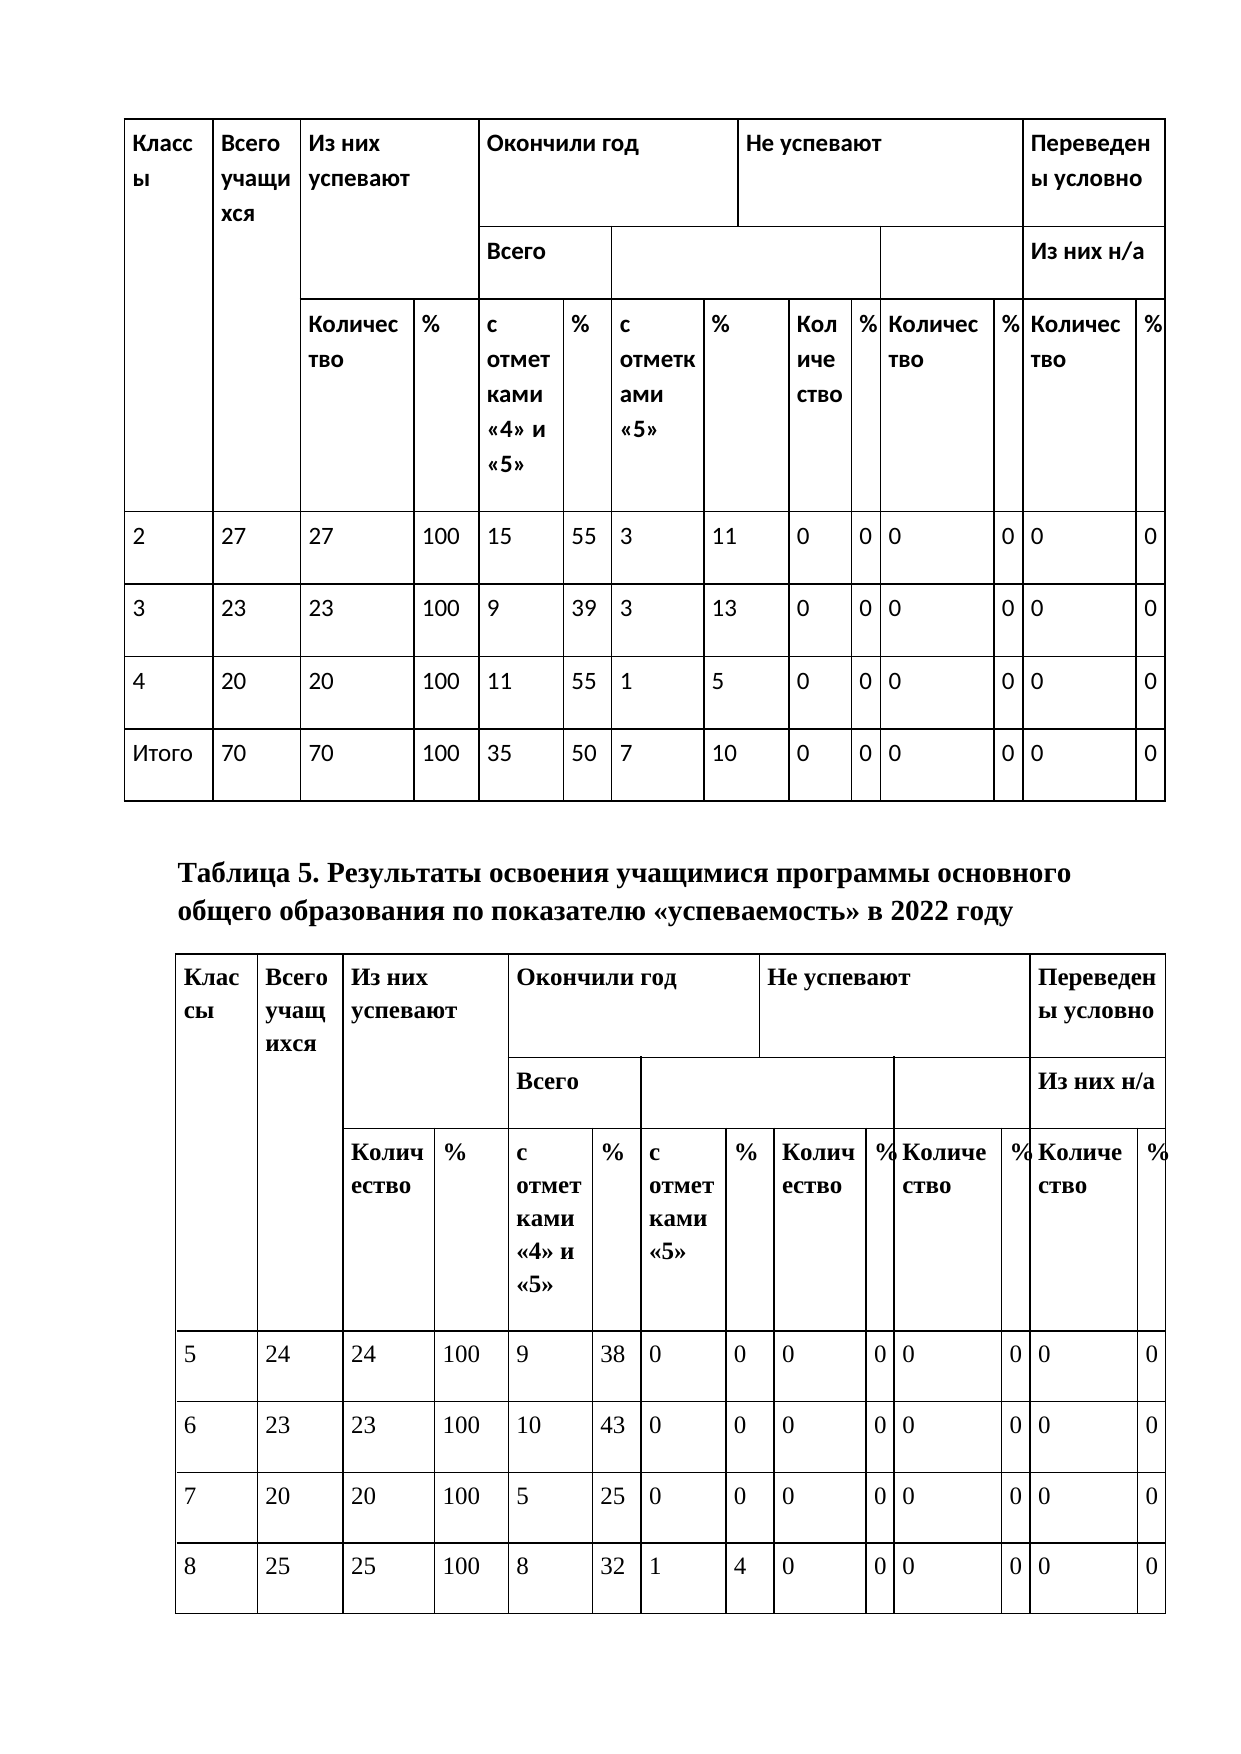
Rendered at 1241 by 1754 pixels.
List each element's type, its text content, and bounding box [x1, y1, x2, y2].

table_cell Количество [790, 300, 851, 511]
table_cell 0 [1002, 1544, 1029, 1613]
table_cell [642, 1058, 893, 1127]
table_cell 0 [995, 585, 1022, 656]
table_cell Количество [775, 1129, 865, 1330]
table_cell 0 [1002, 1402, 1029, 1471]
table_cell 7 [176, 1473, 257, 1542]
table_cell 0 [1031, 1332, 1137, 1401]
table_cell 3 [612, 585, 703, 656]
table_cell 0 [1024, 657, 1135, 728]
table_cell 55 [564, 657, 611, 728]
table_cell 15 [480, 512, 563, 583]
table_cell 0 [881, 585, 993, 656]
table_cell 39 [564, 585, 611, 656]
table_cell % [1138, 1129, 1165, 1330]
table_cell 0 [1138, 1402, 1165, 1471]
table_cell 0 [895, 1332, 1001, 1401]
table_cell 24 [344, 1332, 434, 1401]
table_cell 20 [301, 657, 413, 728]
table_cell 9 [509, 1332, 592, 1401]
table_cell 0 [1024, 585, 1135, 656]
table_cell 0 [895, 1473, 1001, 1542]
table_header Окончили год [480, 120, 737, 226]
table_cell 10 [509, 1402, 592, 1471]
table_cell 0 [867, 1332, 893, 1401]
table_cell 10 [705, 730, 788, 800]
table_cell % [995, 300, 1022, 511]
table_header Переведены условно [1024, 120, 1164, 226]
table_cell 0 [1137, 512, 1164, 583]
table_cell 0 [775, 1332, 865, 1401]
table_cell 0 [790, 657, 851, 728]
table_cell Итого [125, 730, 212, 800]
table_header Окончили год [509, 955, 759, 1056]
table_cell с отметками «4» и «5» [480, 300, 563, 511]
table_cell 20 [214, 657, 300, 728]
table_cell 0 [995, 657, 1022, 728]
table_cell 0 [642, 1402, 725, 1471]
table_cell 0 [852, 730, 880, 800]
table_cell 0 [642, 1332, 725, 1401]
table_cell % [727, 1129, 773, 1330]
table_cell 100 [435, 1544, 508, 1613]
table_header Из них успевают [344, 955, 508, 1127]
table_cell 0 [852, 512, 880, 583]
table_header Классы [176, 955, 257, 1330]
table_cell 0 [852, 657, 880, 728]
table_cell 43 [593, 1402, 640, 1471]
table_cell 0 [895, 1544, 1001, 1613]
table_cell Всего [509, 1058, 640, 1127]
table_cell 25 [258, 1544, 342, 1613]
table_cell 5 [705, 657, 788, 728]
table_header Не успевают [739, 120, 1022, 226]
table_cell 0 [867, 1473, 893, 1542]
table_cell % [593, 1129, 640, 1330]
table_cell 0 [727, 1473, 773, 1542]
table_cell 38 [593, 1332, 640, 1401]
table_cell % [564, 300, 611, 511]
table_cell 25 [593, 1473, 640, 1542]
table_cell 100 [435, 1402, 508, 1471]
table_cell 0 [881, 512, 993, 583]
table_cell 50 [564, 730, 611, 800]
table_cell 0 [1031, 1544, 1137, 1613]
table_cell 0 [1137, 657, 1164, 728]
table_cell 0 [867, 1402, 893, 1471]
table_cell % [435, 1129, 508, 1330]
table_cell 11 [705, 512, 788, 583]
table_cell 0 [1031, 1473, 1137, 1542]
table_cell 0 [1024, 730, 1135, 800]
table_cell 100 [415, 730, 478, 800]
table_cell 8 [509, 1544, 592, 1613]
table_header Из них успевают [301, 120, 478, 298]
table_cell 0 [727, 1402, 773, 1471]
table_cell 32 [593, 1544, 640, 1613]
table_cell 5 [509, 1473, 592, 1542]
table_cell 0 [995, 512, 1022, 583]
table_cell 20 [258, 1473, 342, 1542]
table_cell с отметками «5» [612, 300, 703, 511]
table_cell 0 [775, 1473, 865, 1542]
table_cell 23 [214, 585, 300, 656]
table_cell 0 [1138, 1473, 1165, 1542]
table_cell % [867, 1129, 893, 1330]
table_cell 0 [881, 730, 993, 800]
table_cell Количество [301, 300, 413, 511]
table_cell 6 [176, 1402, 257, 1471]
table_cell 11 [480, 657, 563, 728]
table_cell [612, 227, 880, 298]
table_cell Всего [480, 227, 611, 298]
table_cell 0 [642, 1473, 725, 1542]
table_header Всего учащихся [258, 955, 342, 1330]
table_cell 100 [415, 657, 478, 728]
table_cell 8 [176, 1543, 257, 1613]
table_cell 100 [415, 512, 478, 583]
table_cell 0 [867, 1544, 893, 1613]
table_cell 20 [344, 1473, 434, 1542]
table_cell 0 [790, 585, 851, 656]
table_cell 25 [344, 1544, 434, 1613]
table_cell 70 [301, 730, 413, 800]
table_cell 0 [1002, 1332, 1029, 1401]
table_cell Количество [344, 1129, 434, 1330]
table_cell 23 [344, 1402, 434, 1471]
table_header Классы [125, 120, 212, 511]
table_cell 0 [1002, 1473, 1029, 1542]
table_cell Количество [895, 1129, 1001, 1330]
table_cell 0 [895, 1402, 1001, 1471]
table_cell 0 [727, 1332, 773, 1401]
table_cell 0 [790, 512, 851, 583]
table_cell [881, 227, 1022, 298]
table_cell 0 [1138, 1332, 1165, 1401]
table_cell 0 [1024, 512, 1135, 583]
table_cell 4 [727, 1544, 773, 1613]
table_cell 27 [214, 512, 300, 583]
table_cell с отметками «5» [642, 1129, 725, 1330]
table_cell 23 [301, 585, 413, 656]
table_cell [895, 1058, 1029, 1127]
table_cell с отметками «4» и «5» [509, 1129, 592, 1330]
table_cell 9 [480, 585, 563, 656]
table_cell 24 [258, 1332, 342, 1401]
table_cell Количество [1031, 1129, 1137, 1330]
table_cell 70 [214, 730, 300, 800]
table_cell 0 [1137, 585, 1164, 656]
table_cell 1 [612, 657, 703, 728]
table_cell % [852, 300, 880, 511]
table_cell 0 [790, 730, 851, 800]
table_cell 100 [435, 1332, 508, 1401]
table_cell 55 [564, 512, 611, 583]
table_cell 7 [612, 730, 703, 800]
table_cell 1 [642, 1544, 725, 1613]
table_cell 2 [125, 512, 212, 583]
table_cell % [415, 300, 478, 511]
table_cell 100 [415, 585, 478, 656]
table_cell 23 [258, 1402, 342, 1471]
table_cell Количество [881, 300, 993, 511]
table_cell 0 [852, 585, 880, 656]
table_cell % [1137, 300, 1164, 511]
table_cell Из них н/а [1024, 227, 1164, 298]
table_cell 27 [301, 512, 413, 583]
table_cell 0 [881, 657, 993, 728]
table_cell 100 [435, 1473, 508, 1542]
table_header Не успевают [760, 955, 1029, 1056]
table_cell Количество [1024, 300, 1135, 511]
table_cell 4 [125, 657, 212, 728]
text Таблица 5. Результаты освоения учащимися программы основного общего образования по показателю «успеваемость» в 2022 году [177, 855, 1152, 927]
table_cell 0 [1138, 1544, 1165, 1613]
table_cell 35 [480, 730, 563, 800]
table_cell 0 [1031, 1402, 1137, 1471]
table_cell % [1002, 1129, 1029, 1330]
table_header Всего учащихся [214, 120, 300, 511]
table_cell 3 [612, 512, 703, 583]
table_header Переведены условно [1031, 955, 1165, 1056]
table_cell % [705, 300, 788, 511]
table_cell 13 [705, 585, 788, 656]
table_cell 0 [1137, 730, 1164, 800]
table_cell 3 [125, 585, 212, 656]
table_cell 0 [995, 730, 1022, 800]
table_cell 0 [775, 1402, 865, 1471]
table_cell Из них н/а [1031, 1058, 1165, 1127]
table_cell 0 [775, 1544, 865, 1613]
table_cell 5 [176, 1331, 257, 1401]
